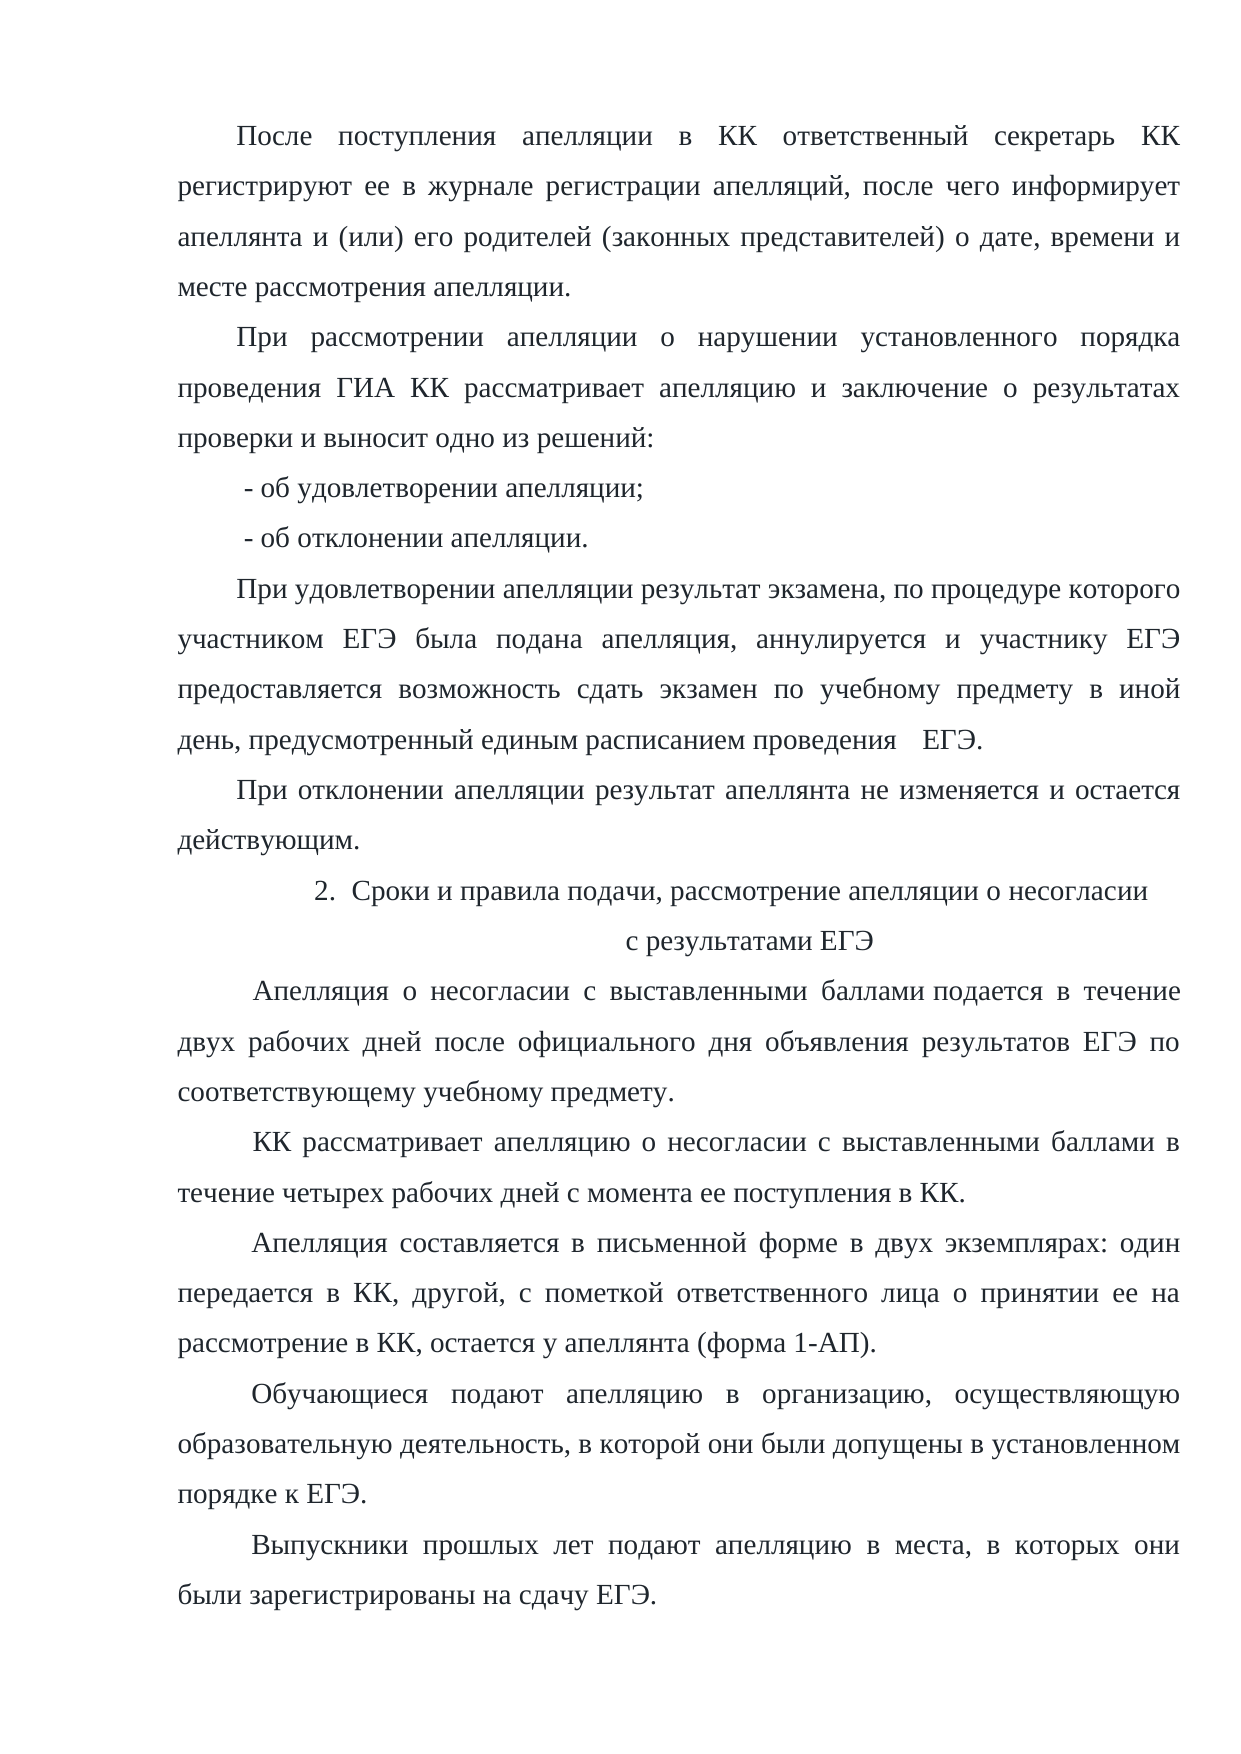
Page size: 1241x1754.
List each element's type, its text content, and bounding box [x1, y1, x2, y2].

text При рассмотрении апелляции о нарушении установленного порядка проведения ГИА КК рассматривает апелляцию и заключение о результатах проверки и выносит одно из решений: [177, 319, 1181, 453]
list Сроки и правила подачи, рассмотрение апелляции о несогласии [281, 873, 1181, 906]
text Апелляция о несогласии с выставленными баллами подается в течение двух рабочих дней после официального дня объявления результатов ЕГЭ по соответствующему учебному предмету. [177, 973, 1181, 1108]
text - об удовлетворении апелляции; [177, 470, 1181, 504]
text Выпускники прошлых лет подают апелляцию в места, в которых они были зарегистрированы на сдачу ЕГЭ. [177, 1527, 1181, 1611]
text с результатами ЕГЭ [318, 923, 1181, 957]
text Апелляция составляется в письменной форме в двух экземплярах: один передается в КК, другой, с пометкой ответственного лица о принятии ее на рассмотрение в КК, остается у апеллянта (форма 1-АП). [177, 1225, 1181, 1359]
text При удовлетворении апелляции результат экзамена, по процедуре которого участником ЕГЭ была подана апелляция, аннулируется и участнику ЕГЭ предоставляется возможность сдать экзамен по учебному предмету в иной день, предусмотренный единым расписанием проведения ЕГЭ. [177, 571, 1181, 755]
text При отклонении апелляции результат апеллянта не изменяется и остается действующим. [177, 772, 1181, 856]
text После поступления апелляции в КК ответственный секретарь КК регистрируют ее в журнале регистрации апелляций, после чего информирует апеллянта и (или) его родителей (законных представителей) о дате, времени и месте рассмотрения апелляции. [177, 118, 1181, 303]
text Обучающиеся подают апелляцию в организацию, осуществляющую образовательную деятельность, в которой они были допущены в установленном порядке к ЕГЭ. [177, 1376, 1181, 1510]
text КК рассматривает апелляцию о несогласии с выставленными баллами в течение четырех рабочих дней с момента ее поступления в КК. [177, 1124, 1181, 1208]
text - об отклонении апелляции. [177, 521, 1181, 554]
